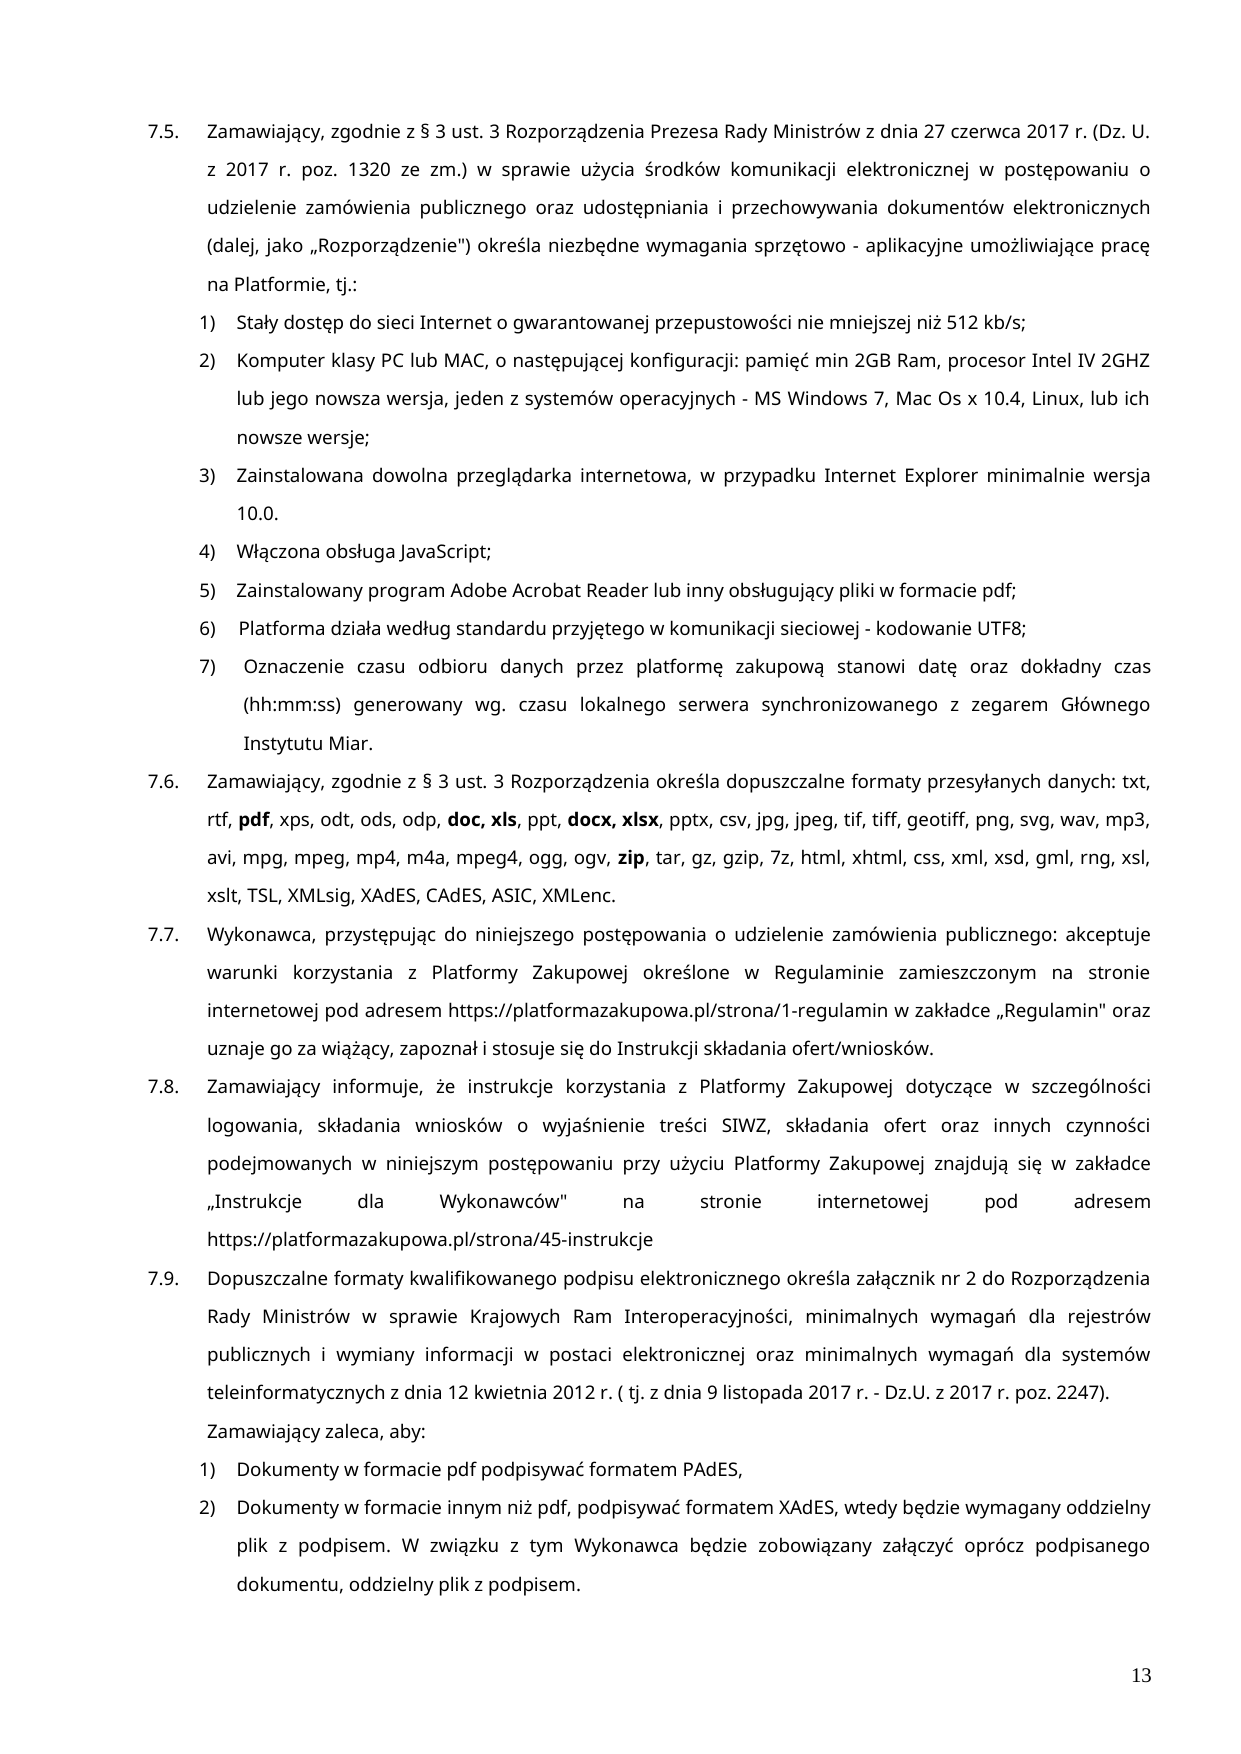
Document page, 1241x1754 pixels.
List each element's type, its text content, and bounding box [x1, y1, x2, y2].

text Zamawiający zaleca, aby: [207, 1418, 1152, 1443]
list Stały dostęp do sieci Internet o gwarantowanej przepustowości nie mniejszej niż 512 kb/s; [199, 309, 1152, 335]
list Zainstalowany program Adobe Acrobat Reader lub inny obsługujący pliki w formacie pdf; [199, 577, 1152, 602]
list Zainstalowana dowolna przeglądarka internetowa, w przypadku Internet Explorer minimalnie wersja 10.0. [199, 462, 1152, 526]
list Komputer klasy PC lub MAC, o następującej konfiguracji: pamięć min 2GB Ram, procesor Intel IV 2GHZ lub jego nowsza wersja, jeden z systemów operacyjnych - MS Windows 7, Mac Os x 10.4, Linux, lub ich nowsze wersje; [199, 347, 1152, 449]
list Włączona obsługa JavaScript; [199, 539, 1152, 564]
list Dokumenty w formacie innym niż pdf, podpisywać formatem XAdES, wtedy będzie wymagany oddzielny plik z podpisem. W związku z tym Wykonawca będzie zobowiązany załączyć oprócz podpisanego dokumentu, oddzielny plik z podpisem. [199, 1494, 1152, 1596]
list Wykonawca, przystępując do niniejszego postępowania o udzielenie zamówienia publicznego: akceptuje warunki korzystania z Platformy Zakupowej określone w Regulaminie zamieszczonym na stronie internetowej pod adresem https://platformazakupowa.pl/strona/1-regulamin w zakładce „Regulamin" oraz uznaje go za wiążący, zapoznał i stosuje się do Instrukcji składania ofert/wniosków. [148, 921, 1152, 1061]
list Zamawiający, zgodnie z § 3 ust. 3 Rozporządzenia określa dopuszczalne formaty przesyłanych danych: txt, rtf, pdf, xps, odt, ods, odp, doc, xls, ppt, docx, xlsx, pptx, csv, jpg, jpeg, tif, tiff, geotiff, png, svg, wav, mp3, avi, mpg, mpeg, mp4, m4a, mpeg4, ogg, ogv, zip, tar, gz, gzip, 7z, html, xhtml, css, xml, xsd, gml, rng, xsl, xslt, TSL, XMLsig, XAdES, CAdES, ASIC, XMLenc. [148, 768, 1152, 908]
list Dokumenty w formacie pdf podpisywać formatem PAdES, [199, 1456, 1152, 1482]
list Dopuszczalne formaty kwalifikowanego podpisu elektronicznego określa załącznik nr 2 do Rozporządzenia Rady Ministrów w sprawie Krajowych Ram Interoperacyjności, minimalnych wymagań dla rejestrów publicznych i wymiany informacji w postaci elektronicznej oraz minimalnych wymagań dla systemów teleinformatycznych z dnia 12 kwietnia 2012 r. ( tj. z dnia 9 listopada 2017 r. - Dz.U. z 2017 r. poz. 2247). [148, 1265, 1152, 1405]
list Platforma działa według standardu przyjętego w komunikacji sieciowej - kodowanie UTF8; [199, 615, 1152, 641]
list Zamawiający, zgodnie z § 3 ust. 3 Rozporządzenia Prezesa Rady Ministrów z dnia 27 czerwca 2017 r. (Dz. U. z 2017 r. poz. 1320 ze zm.) w sprawie użycia środków komunikacji elektronicznej w postępowaniu o udzielenie zamówienia publicznego oraz udostępniania i przechowywania dokumentów elektronicznych (dalej, jako „Rozporządzenie") określa niezbędne wymagania sprzętowo - aplikacyjne umożliwiające pracę na Platformie, tj.: [148, 118, 1152, 297]
list Oznaczenie czasu odbioru danych przez platformę zakupową stanowi datę oraz dokładny czas (hh:mm:ss) generowany wg. czasu lokalnego serwera synchronizowanego z zegarem Głównego Instytutu Miar. [199, 653, 1152, 755]
list Zamawiający informuje, że instrukcje korzystania z Platformy Zakupowej dotyczące w szczególności logowania, składania wniosków o wyjaśnienie treści SIWZ, składania ofert oraz innych czynności podejmowanych w niniejszym postępowaniu przy użyciu Platformy Zakupowej znajdują się w zakładce „Instrukcje dla Wykonawców" na stronie internetowej pod adresem https://platformazakupowa.pl/strona/45-instrukcje [148, 1074, 1152, 1252]
